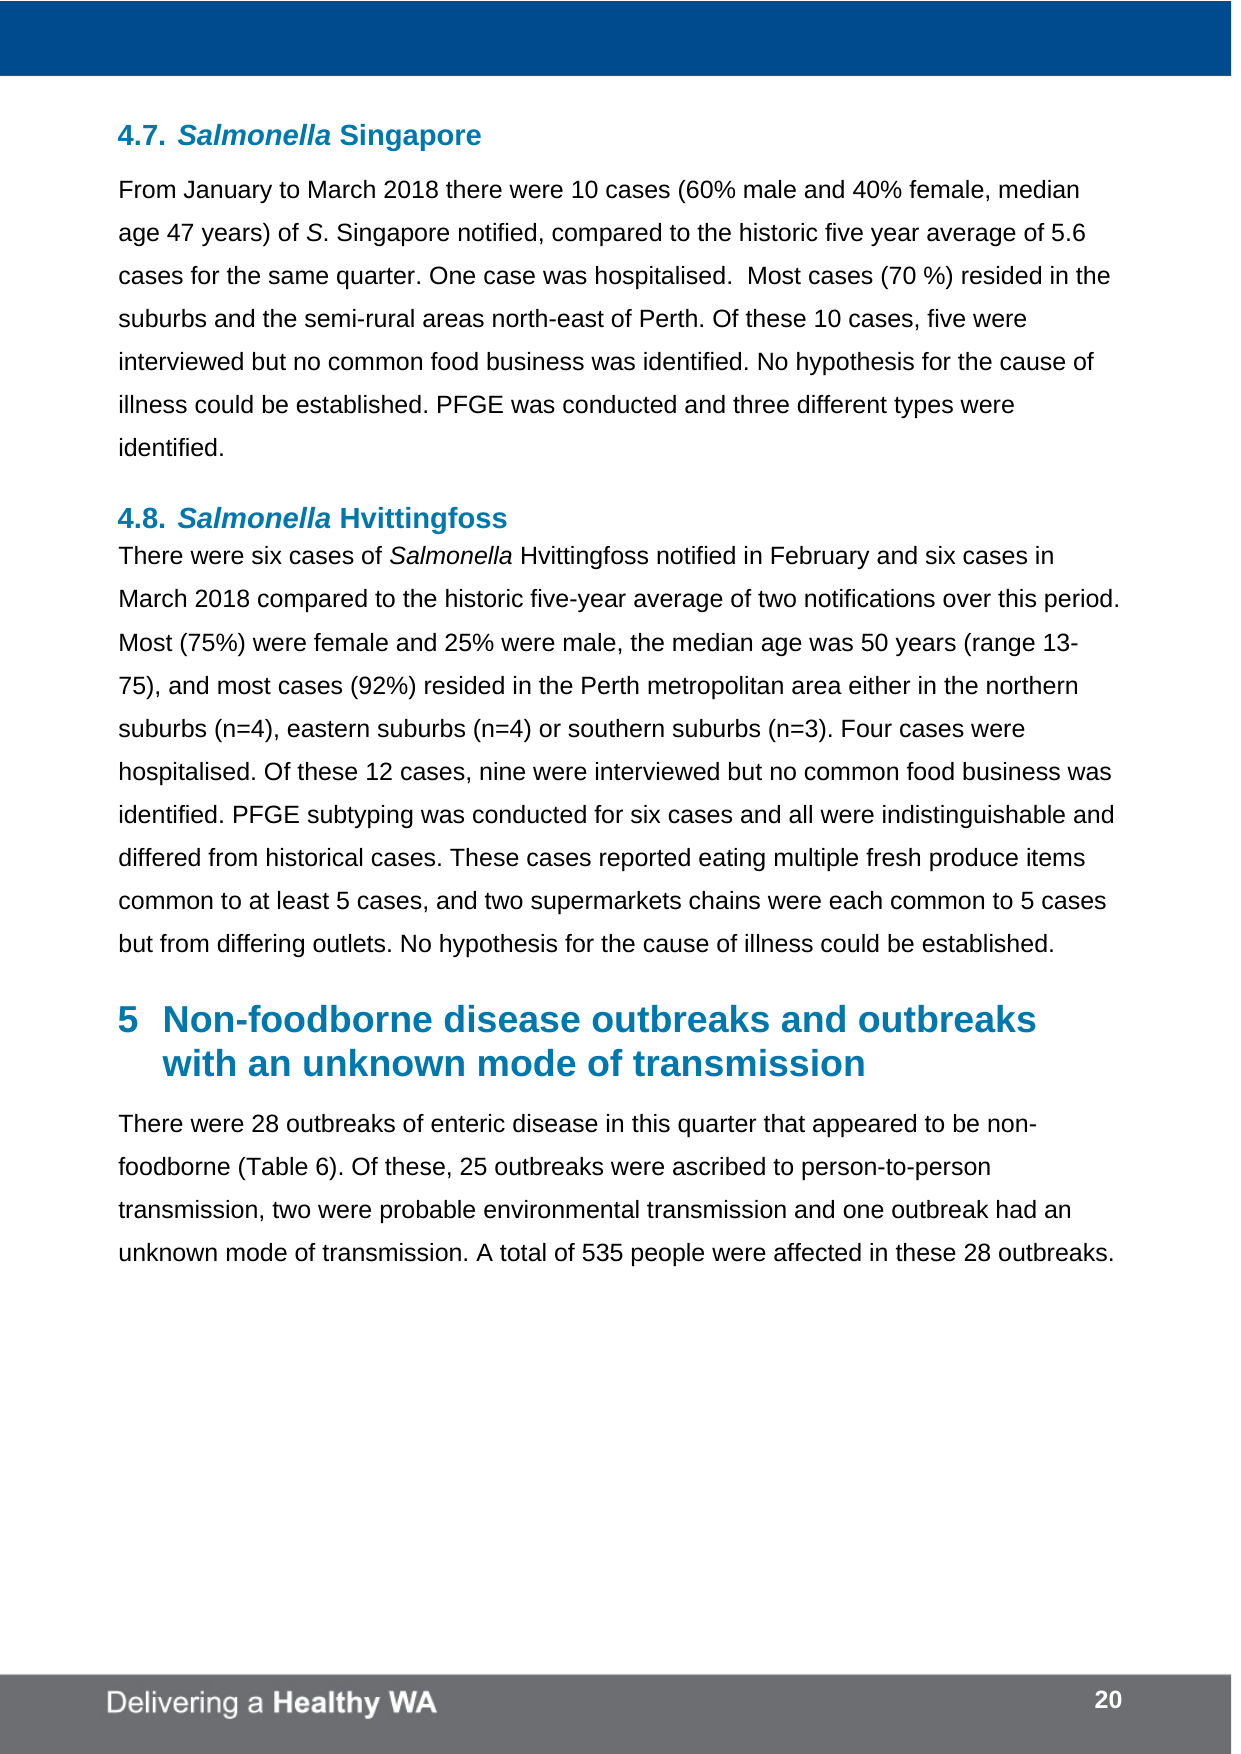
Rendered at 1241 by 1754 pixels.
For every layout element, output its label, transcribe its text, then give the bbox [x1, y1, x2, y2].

subtitle Non-foodborne disease outbreaks and outbreaks with an unknown mode of transmission [117, 998, 1122, 1084]
text There were six cases of Salmonella Hvittingfoss notified in February and six cases in March 2018 compared to the historic five-year average of two notifications over this period. Most (75%) were female and 25% were male, the median age was 50 years (range 13-75), and most cases (92%) resided in the Perth metropolitan area either in the northern suburbs (n=4), eastern suburbs (n=4) or southern suburbs (n=3). Four cases were hospitalised. Of these 12 cases, nine were interviewed but no common food business was identified. PFGE subtyping was conducted for six cases and all were indistinguishable and differed from historical cases. These cases reported eating multiple fresh produce items common to at least 5 cases, and two supermarkets chains were each common to 5 cases but from differing outlets. No hypothesis for the cause of illness could be established. [118, 541, 1122, 958]
picture [0, 1, 1232, 1754]
subtitle Salmonella Singapore [117, 118, 1122, 152]
subtitle Salmonella Hvittingfoss [117, 502, 1122, 535]
text There were 28 outbreaks of enteric disease in this quarter that appeared to be non-foodborne (Table 6). Of these, 25 outbreaks were ascribed to person-to-person transmission, two were probable environmental transmission and one outbreak had an unknown mode of transmission. A total of 535 people were affected in these 28 outbreaks. [118, 1109, 1122, 1267]
text From January to March 2018 there were 10 cases (60% male and 40% female, median age 47 years) of S. Singapore notified, compared to the historic five year average of 5.6 cases for the same quarter. One case was hospitalised. Most cases (70 %) resided in the suburbs and the semi-rural areas north-east of Perth. Of these 10 cases, five were interviewed but no common food business was identified. No hypothesis for the cause of illness could be established. PFGE was conducted and three different types were identified. [118, 175, 1122, 462]
